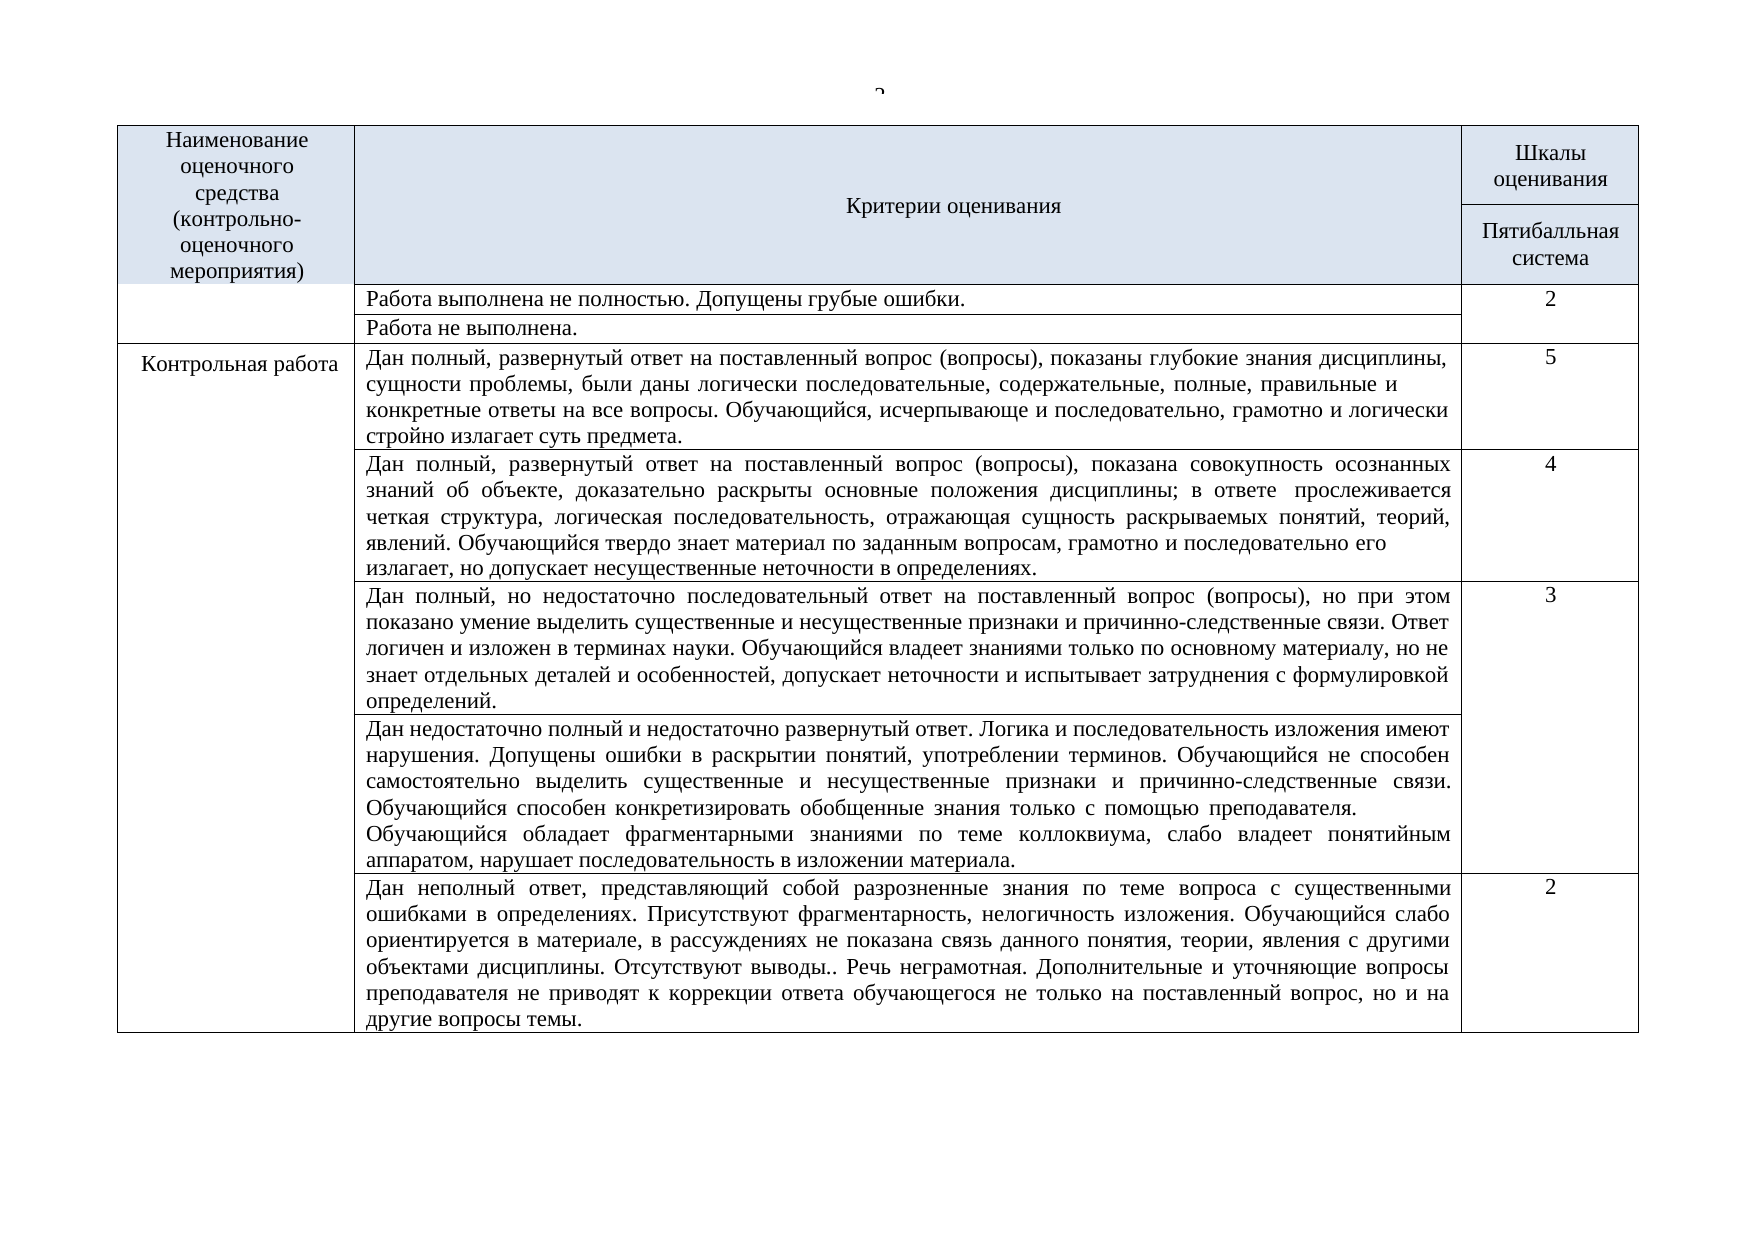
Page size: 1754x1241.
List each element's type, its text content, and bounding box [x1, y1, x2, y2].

table_header Критерии оценивания [355, 126, 1461, 284]
table_cell 2 [1462, 874, 1638, 1032]
table_cell 4 [1462, 450, 1638, 581]
table_cell Дан недостаточно полный и недостаточно развернутый ответ. Логика и последовательность изложения имеют нарушения. Допущены ошибки в раскрытии понятий, употреблении терминов. Обучающийся не способен самостоятельно выделить существенные и несущественные признаки и причинно-следственные связи. Обучающийся способен конкретизировать обобщенные знания только с помощью преподавателя. Обучающийся обладает фрагментарными знаниями по теме коллоквиума, слабо владеет понятийным аппаратом, нарушает последовательность в изложении материала. [355, 715, 1461, 873]
table_header Шкалы оценивания [1462, 126, 1638, 204]
table_header Наименование оценочного средства (контрольно- оценочного мероприятия) [118, 126, 354, 284]
table_cell [118, 284, 354, 343]
table_cell Дан неполный ответ, представляющий собой разрозненные знания по теме вопроса с существенными ошибками в определениях. Присутствуют фрагментарность, нелогичность изложения. Обучающийся слабо ориентируется в материале, в рассуждениях не показана связь данного понятия, теории, явления с другими объектами дисциплины. Отсутствуют выводы.. Речь неграмотная. Дополнительные и уточняющие вопросы преподавателя не приводят к коррекции ответа обучающегося не только на поставленный вопрос, но и на другие вопросы темы. [355, 874, 1461, 1032]
table_cell 2 [1462, 285, 1638, 343]
table_cell 3 [1462, 582, 1638, 873]
table_cell 5 [1462, 344, 1638, 449]
table_cell Дан полный, развернутый ответ на поставленный вопрос (вопросы), показана совокупность осознанных знаний об объекте, доказательно раскрыты основные положения дисциплины; в ответе прослеживается четкая структура, логическая последовательность, отражающая сущность раскрываемых понятий, теорий, явлений. Обучающийся твердо знает материал по заданным вопросам, грамотно и последовательно его излагает, но допускает несущественные неточности в определениях. [355, 450, 1461, 581]
table_cell Работа выполнена не полностью. Допущены грубые ошибки. [355, 285, 1461, 313]
table_cell Дан полный, развернутый ответ на поставленный вопрос (вопросы), показаны глубокие знания дисциплины, сущности проблемы, были даны логически последовательные, содержательные, полные, правильные и конкретные ответы на все вопросы. Обучающийся, исчерпывающе и последовательно, грамотно и логически стройно излагает суть предмета. [355, 344, 1461, 449]
table_cell Контрольная работа [118, 344, 354, 1032]
table_cell Дан полный, но недостаточно последовательный ответ на поставленный вопрос (вопросы), но при этом показано умение выделить существенные и несущественные признаки и причинно-следственные связи. Ответ логичен и изложен в терминах науки. Обучающийся владеет знаниями только по основному материалу, но не знает отдельных деталей и особенностей, допускает неточности и испытывает затруднения с формулировкой определений. [355, 582, 1461, 714]
table_cell Пятибалльная система [1462, 205, 1638, 284]
table_cell Работа не выполнена. [355, 315, 1461, 343]
